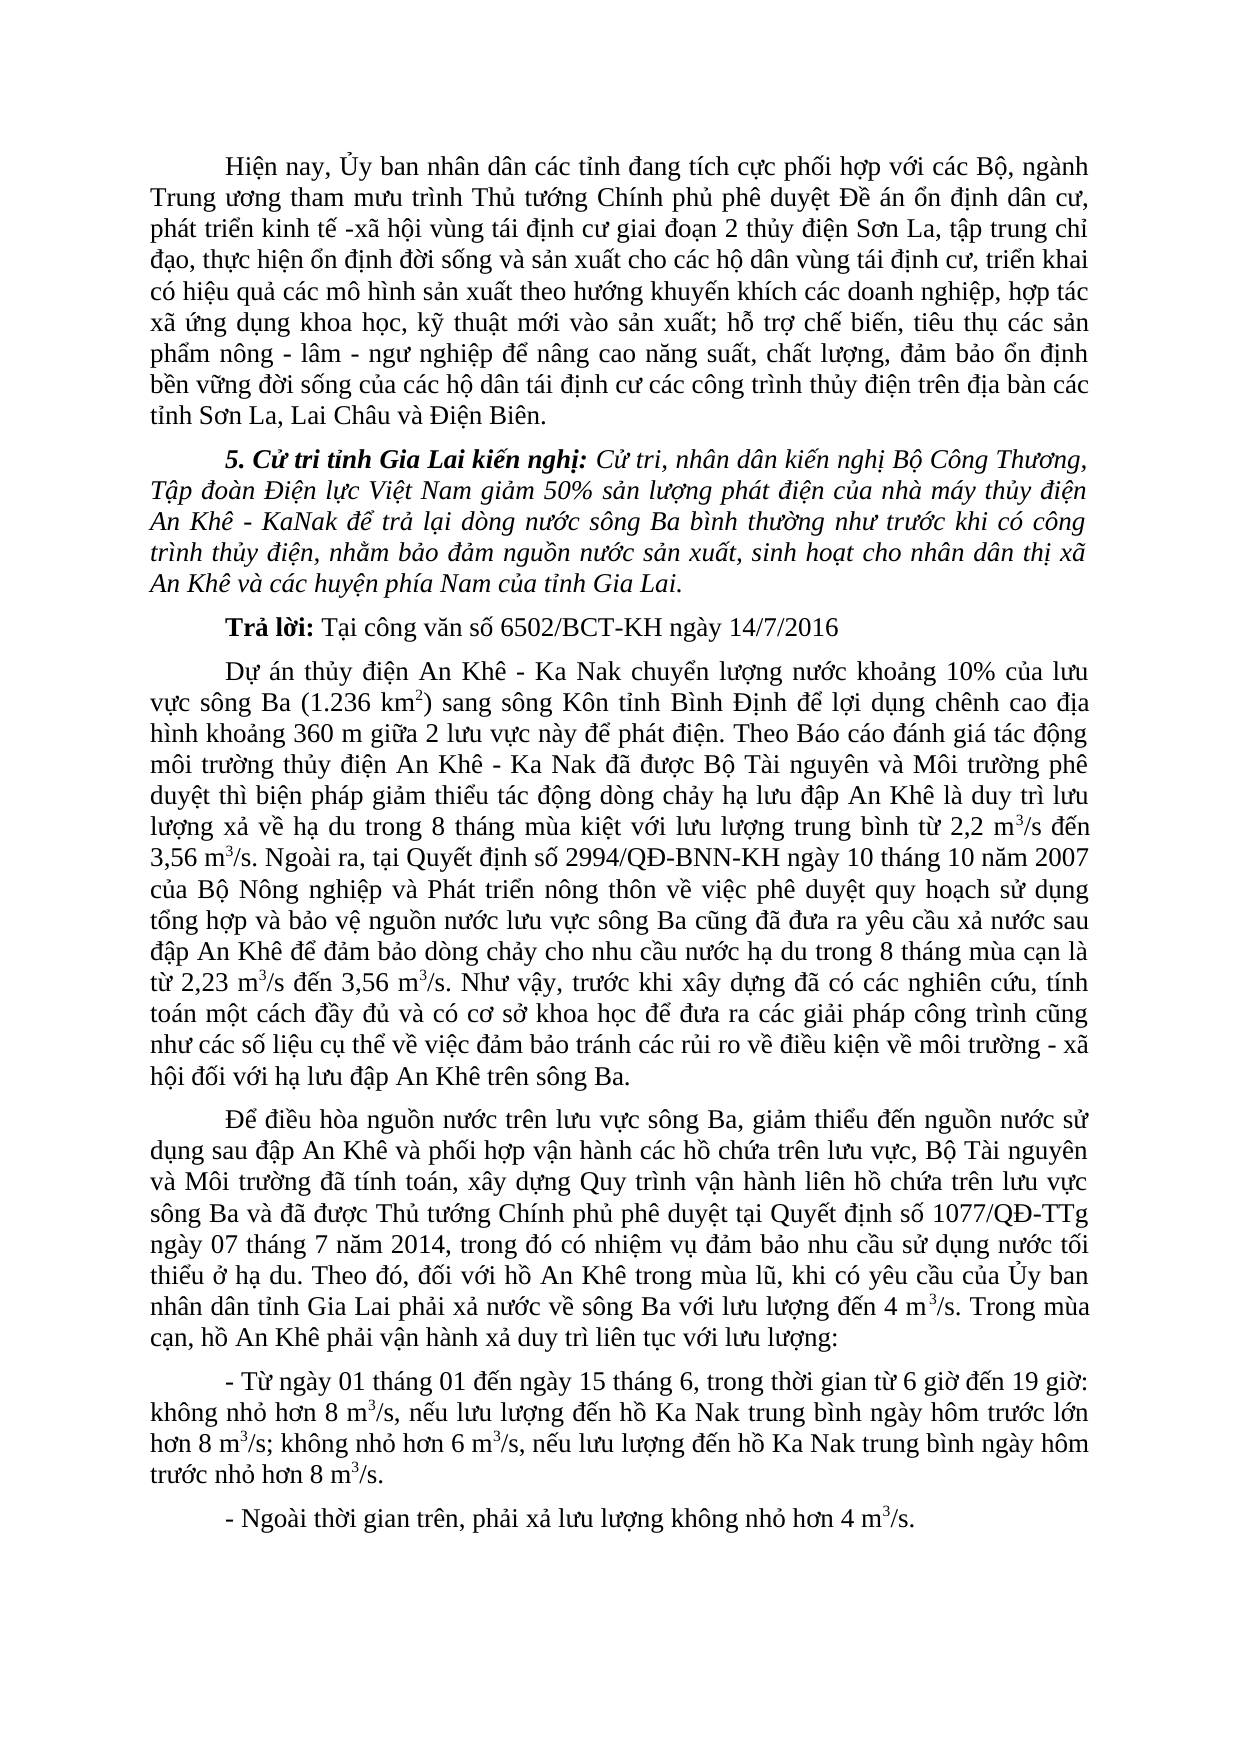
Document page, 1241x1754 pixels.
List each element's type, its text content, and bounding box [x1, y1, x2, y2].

text - Từ ngày 01 tháng 01 đến ngày 15 tháng 6, trong thời gian từ 6 giờ đến 19 giờ: không nhỏ hơn 8 m3/s, nếu lưu lượng đến hồ Ka Nak trung bình ngày hôm trước lớn hơn 8 m3/s; không nhỏ hơn 6 m3/s, nếu lưu lượng đến hồ Ka Nak trung bình ngày hôm trước nhỏ hơn 8 m3/s. [150, 1365, 1090, 1489]
text Dự án thủy điện An Khê - Ka Nak chuyển lượng nước khoảng 10% của lưu vực sông Ba (1.236 km2) sang sông Kôn tỉnh Bình Định để lợi dụng chênh cao địa hình khoảng 360 m giữa 2 lưu vực này để phát điện. Theo Báo cáo đánh giá tác động môi trường thủy điện An Khê - Ka Nak đã được Bộ Tài nguyên và Môi trường phê duyệt thì biện pháp giảm thiểu tác động dòng chảy hạ lưu đập An Khê là duy trì lưu lượng xả về hạ du trong 8 tháng mùa kiệt với lưu lượng trung bình từ 2,2 m3/s đến 3,56 m3/s. Ngoài ra, tại Quyết định số 2994/QĐ-BNN-KH ngày 10 tháng 10 năm 2007 của Bộ Nông nghiệp và Phát triển nông thôn về việc phê duyệt quy hoạch sử dụng tổng hợp và bảo vệ nguồn nước lưu vực sông Ba cũng đã đưa ra yêu cầu xả nước sau đập An Khê để đảm bảo dòng chảy cho nhu cầu nước hạ du trong 8 tháng mùa cạn là từ 2,23 m3/s đến 3,56 m3/s. Như vậy, trước khi xây dựng đã có các nghiên cứu, tính toán một cách đầy đủ và có cơ sở khoa học để đưa ra các giải pháp công trình cũng như các số liệu cụ thể về việc đảm bảo tránh các rủi ro về điều kiện về môi trường - xã hội đối với hạ lưu đập An Khê trên sông Ba. [150, 655, 1090, 1091]
text Trả lời: Tại công văn số 6502/BCT-KH ngày 14/7/2016 [150, 611, 1090, 642]
text 5. Cử tri tỉnh Gia Lai kiến nghị: Cử tri, nhân dân kiến nghị Bộ Công Thương, Tập đoàn Điện lực Việt Nam giảm 50% sản lượng phát điện của nhà máy thủy điện An Khê - KaNak để trả lại dòng nước sông Ba bình thường như trước khi có công trình thủy điện, nhằm bảo đảm nguồn nước sản xuất, sinh hoạt cho nhân dân thị xã An Khê và các huyện phía Nam của tỉnh Gia Lai. [150, 443, 1090, 598]
text - Ngoài thời gian trên, phải xả lưu lượng không nhỏ hơn 4 m3/s. [150, 1502, 1090, 1533]
text Hiện nay, Ủy ban nhân dân các tỉnh đang tích cực phối hợp với các Bộ, ngành Trung ương tham mưu trình Thủ tướng Chính phủ phê duyệt Đề án ổn định dân cư, phát triển kinh tế -xã hội vùng tái định cư giai đoạn 2 thủy điện Sơn La, tập trung chỉ đạo, thực hiện ổn định đời sống và sản xuất cho các hộ dân vùng tái định cư, triển khai có hiệu quả các mô hình sản xuất theo hướng khuyến khích các doanh nghiệp, hợp tác xã ứng dụng khoa học, kỹ thuật mới vào sản xuất; hỗ trợ chế biến, tiêu thụ các sản phẩm nông - lâm - ngư nghiệp để nâng cao năng suất, chất lượng, đảm bảo ổn định bền vững đời sống của các hộ dân tái định cư các công trình thủy điện trên địa bàn các tỉnh Sơn La, Lai Châu và Điện Biên. [150, 150, 1090, 430]
text Để điều hòa nguồn nước trên lưu vực sông Ba, giảm thiểu đến nguồn nước sử dụng sau đập An Khê và phối hợp vận hành các hồ chứa trên lưu vực, Bộ Tài nguyên và Môi trường đã tính toán, xây dựng Quy trình vận hành liên hồ chứa trên lưu vực sông Ba và đã được Thủ tướng Chính phủ phê duyệt tại Quyết định số 1077/QĐ-TTg ngày 07 tháng 7 năm 2014, trong đó có nhiệm vụ đảm bảo nhu cầu sử dụng nước tối thiểu ở hạ du. Theo đó, đối với hồ An Khê trong mùa lũ, khi có yêu cầu của Ủy ban nhân dân tỉnh Gia Lai phải xả nước về sông Ba với lưu lượng đến 4 m3/s. Trong mùa cạn, hồ An Khê phải vận hành xả duy trì liên tục với lưu lượng: [150, 1103, 1090, 1352]
